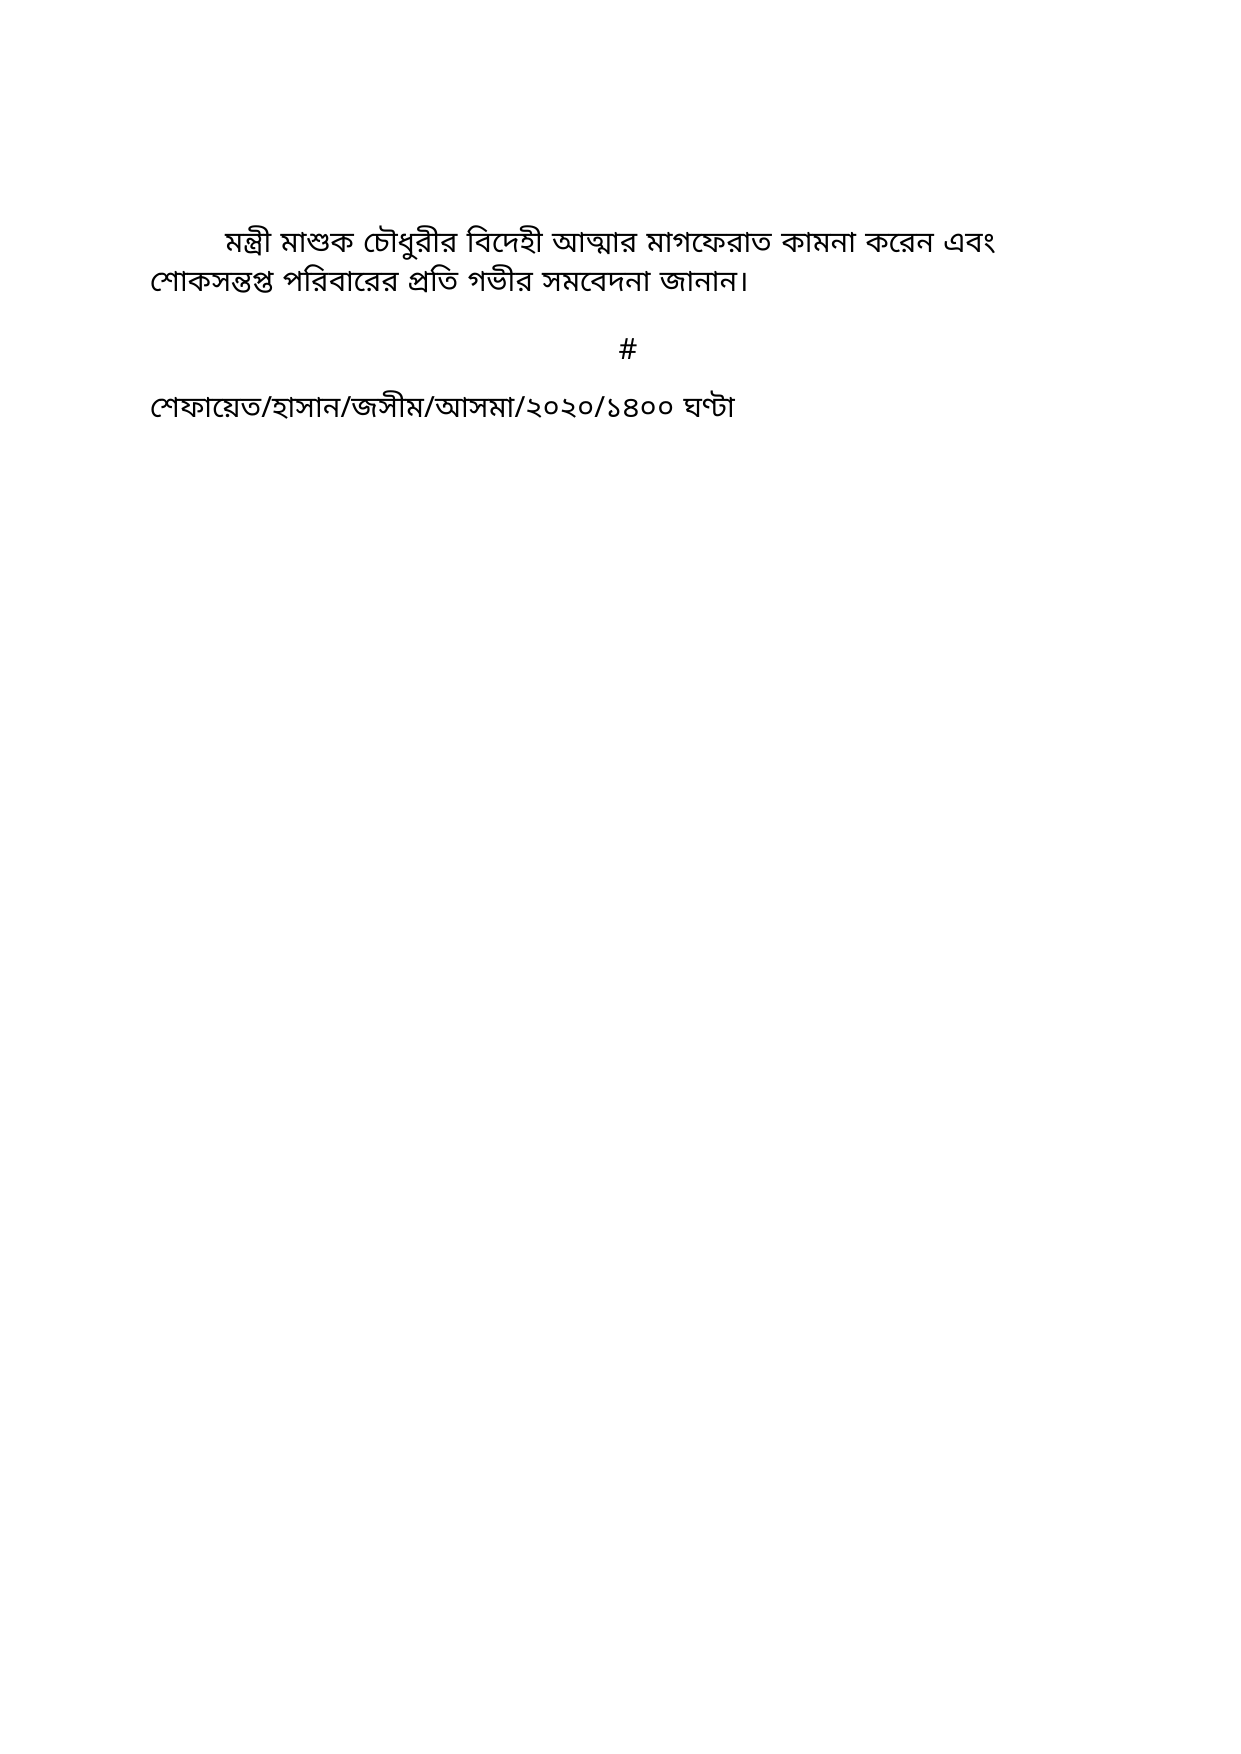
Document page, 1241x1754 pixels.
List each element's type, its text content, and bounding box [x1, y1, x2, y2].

text শেফায়েত/হাসান/জসীম/আসমা/২০২০/১৪০০ ঘণ্টা [150, 386, 1105, 426]
text মন্ত্রী মাশুক চৌধুরীর বিদেহী আত্মার মাগফেরাত কামনা করেন এবং শোকসন্তপ্ত পরিবারের প্রতি গভীর সমবেদনা জানান। [150, 225, 1105, 298]
text # [150, 328, 1105, 368]
